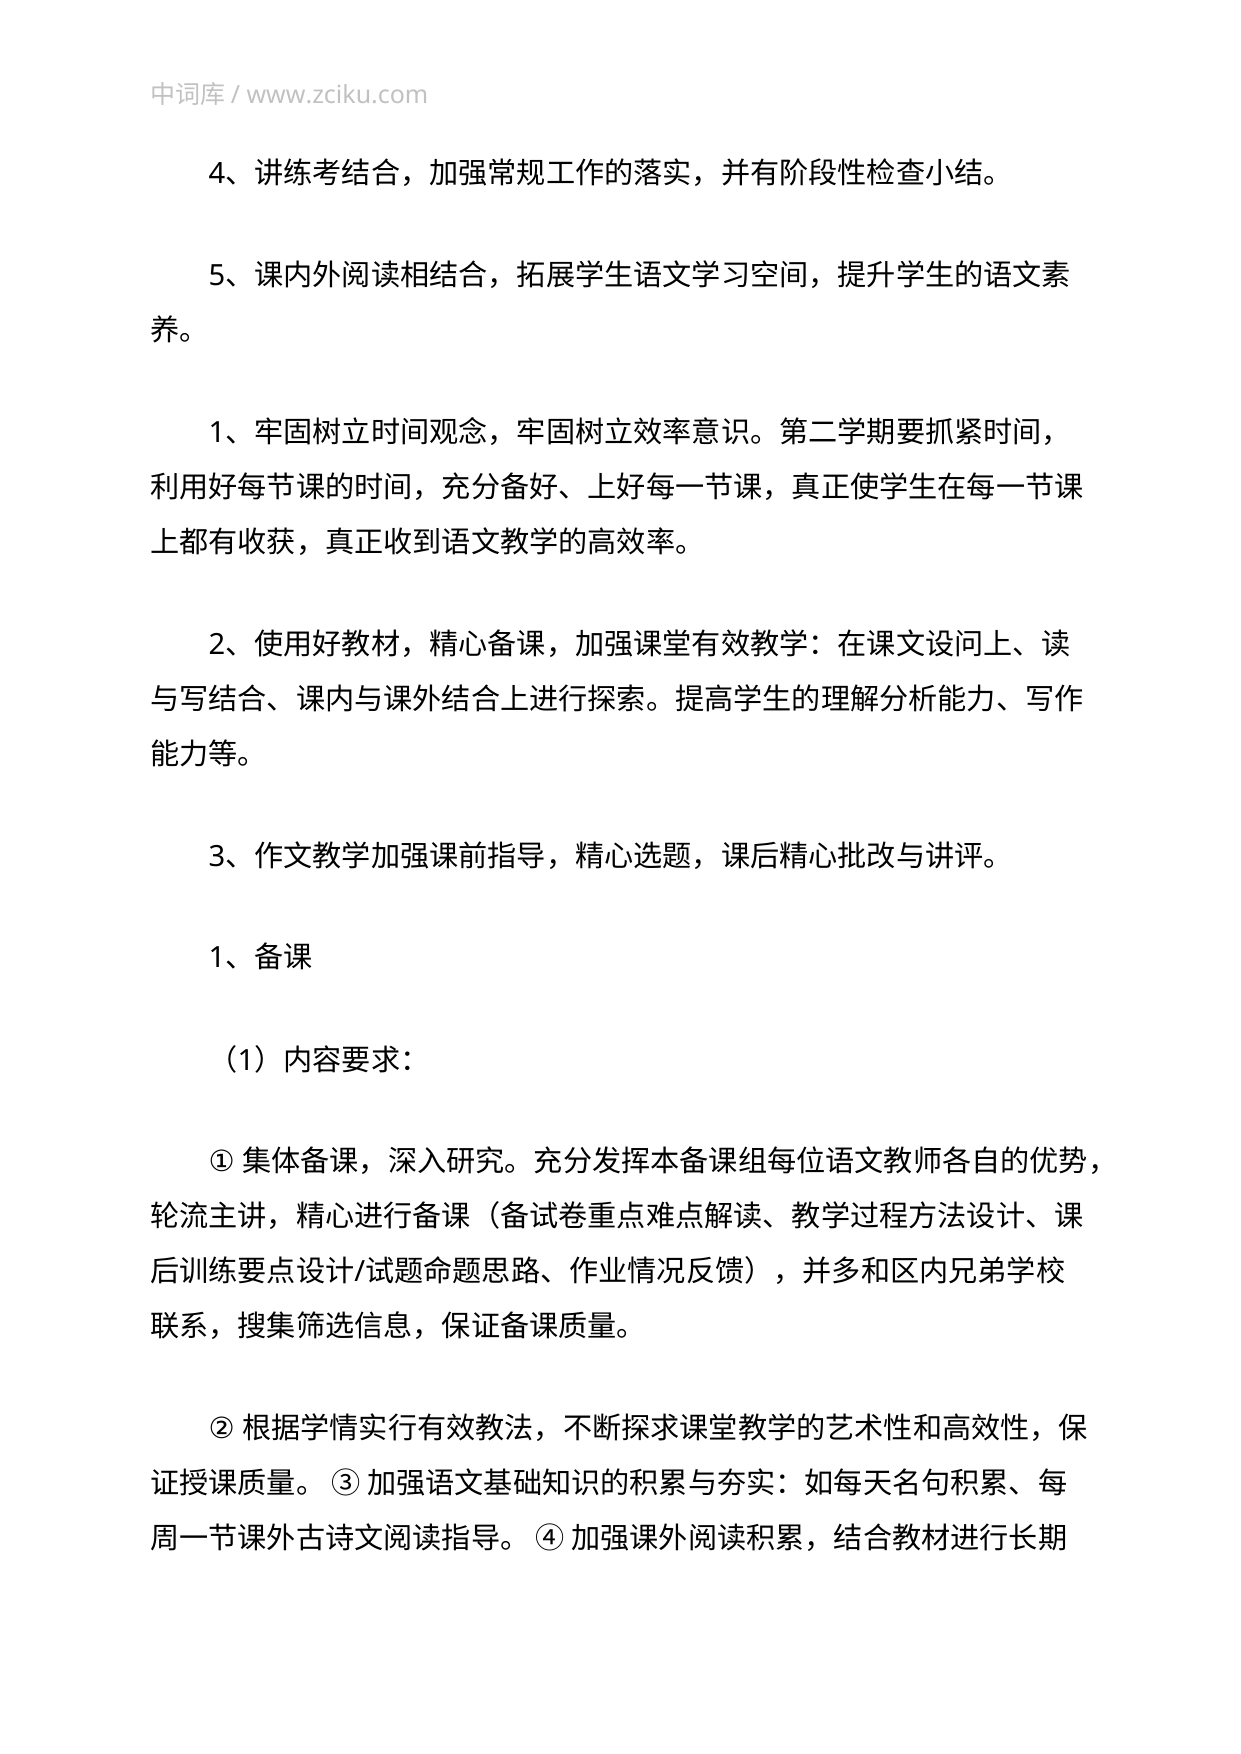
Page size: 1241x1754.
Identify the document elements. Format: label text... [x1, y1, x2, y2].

text 1、牢固树立时间观念，牢固树立效率意识。第二学期要抓紧时间，利用好每节课的时间，充分备好、上好每一节课，真正使学生在每一节课上都有收获，真正收到语文教学的高效率。 [150, 409, 1090, 561]
text 5、课内外阅读相结合，拓展学生语文学习空间，提升学生的语文素养。 [150, 252, 1090, 349]
text 3、作文教学加强课前指导，精心选题，课后精心批改与讲评。 [150, 832, 1090, 874]
text 4、讲练考结合，加强常规工作的落实，并有阶段性检查小结。 [150, 150, 1090, 192]
text （1）内容要求： [150, 1036, 1090, 1078]
text 1、备课 [150, 934, 1090, 976]
text ① 集体备课，深入研究。充分发挥本备课组每位语文教师各自的优势，轮流主讲，精心进行备课（备试卷重点难点解读、教学过程方法设计、课后训练要点设计/试题命题思路、作业情况反馈），并多和区内兄弟学校联系，搜集筛选信息，保证备课质量。 [150, 1138, 1090, 1345]
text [150, 1405, 1090, 1557]
text 2、使用好教材，精心备课，加强课堂有效教学：在课文设问上、读与写结合、课内与课外结合上进行探索。提高学生的理解分析能力、写作能力等。 [150, 620, 1090, 773]
